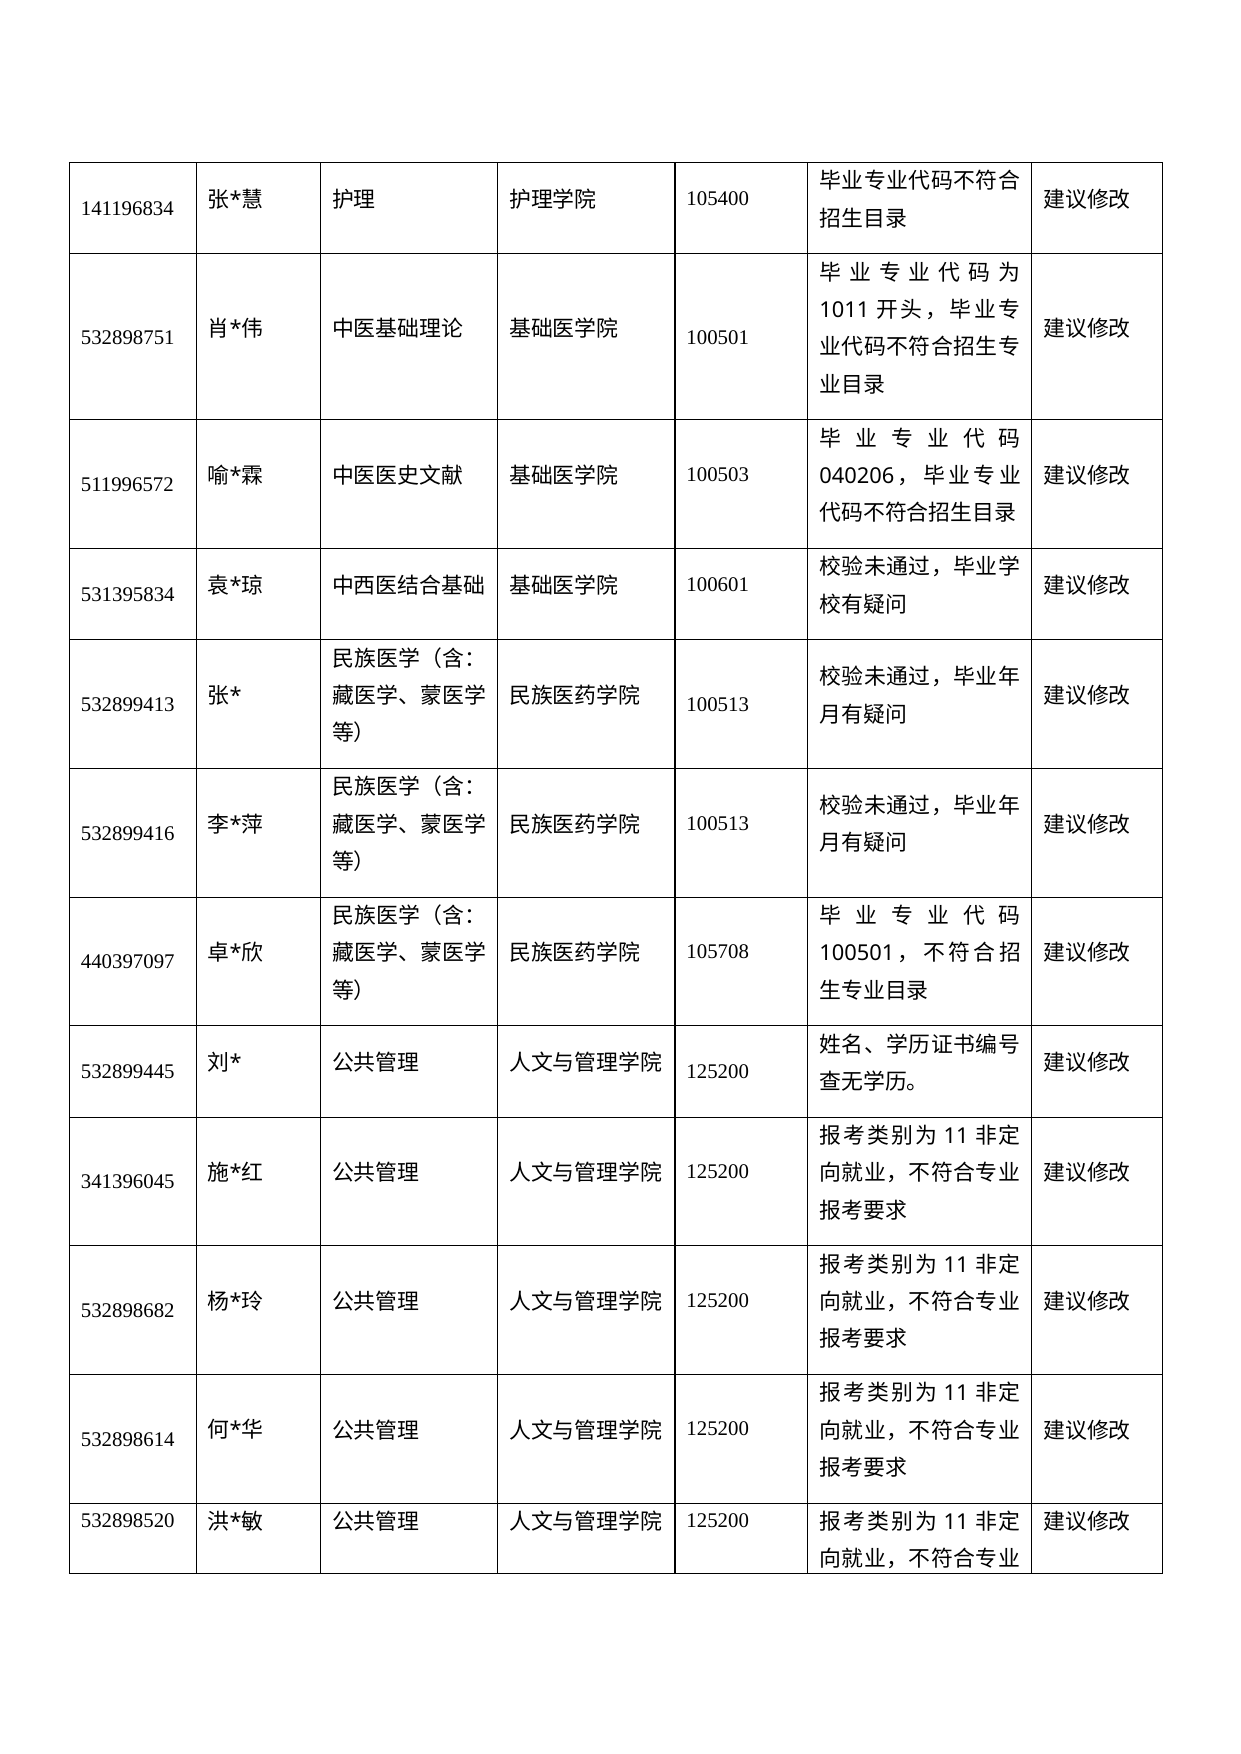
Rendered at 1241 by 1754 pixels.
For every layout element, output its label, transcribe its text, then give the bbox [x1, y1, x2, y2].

table_cell 护理学院 [498, 163, 674, 253]
table_cell 报考类别为11非定向就业，不符合专业报考要求 [808, 1375, 1031, 1502]
table_cell 施*红 [197, 1118, 320, 1245]
table_cell 毕业专业代码为1011开头，毕业专业代码不符合招生专业目录 [808, 254, 1031, 419]
table_cell 建议修改 [1032, 549, 1162, 639]
table_cell 杨*玲 [197, 1246, 320, 1374]
table_cell 公共管理 [321, 1026, 497, 1117]
table_cell 中医医史文献 [321, 420, 497, 548]
table_cell 张*慧 [197, 163, 320, 253]
table_cell 511996572 [70, 420, 196, 548]
table_cell 141196834 [70, 163, 196, 253]
table_cell 中西医结合基础 [321, 549, 497, 639]
table_cell 建议修改 [1032, 1118, 1162, 1245]
table_cell 100513 [676, 769, 807, 897]
table_cell 105708 [676, 898, 807, 1025]
table_cell 何*华 [197, 1375, 320, 1502]
table_cell 中医基础理论 [321, 254, 497, 419]
table_cell 公共管理 [321, 1246, 497, 1374]
table_cell 建议修改 [1032, 254, 1162, 419]
table_cell 125200 [676, 1026, 807, 1117]
table_cell 建议修改 [1032, 898, 1162, 1025]
table_cell 毕业专业代码100501，不符合招生专业目录 [808, 898, 1031, 1025]
table_cell 校验未通过，毕业年月有疑问 [808, 769, 1031, 897]
table_cell 人文与管理学院 [498, 1026, 674, 1117]
table_cell 肖*伟 [197, 254, 320, 419]
table_cell 人文与管理学院 [498, 1375, 674, 1502]
table_cell 公共管理 [321, 1375, 497, 1502]
table_cell 532899413 [70, 640, 196, 768]
table_cell 建议修改 [1032, 1246, 1162, 1374]
table_cell 440397097 [70, 898, 196, 1025]
table_cell 531395834 [70, 549, 196, 639]
table_cell 建议修改 [1032, 163, 1162, 253]
table_cell 建议修改 [1032, 769, 1162, 897]
table_cell 姓名、学历证书编号查无学历。 [808, 1026, 1031, 1117]
table_cell 民族医药学院 [498, 898, 674, 1025]
table_cell 袁*琼 [197, 549, 320, 639]
table_cell 民族医学（含：藏医学、蒙医学等） [321, 898, 497, 1025]
table_cell 人文与管理学院 [498, 1118, 674, 1245]
table_cell 建议修改 [1032, 1375, 1162, 1502]
table_cell 532898614 [70, 1375, 196, 1502]
table_cell 125200 [676, 1504, 807, 1573]
table_cell 100503 [676, 420, 807, 548]
table_cell 100501 [676, 254, 807, 419]
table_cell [808, 1504, 1031, 1573]
table_cell 基础医学院 [498, 549, 674, 639]
table_cell 341396045 [70, 1118, 196, 1245]
table_cell 民族医学（含：藏医学、蒙医学等） [321, 769, 497, 897]
table_cell 105400 [676, 163, 807, 253]
table_cell 民族医药学院 [498, 769, 674, 897]
table_cell 532899416 [70, 769, 196, 897]
table_cell 校验未通过，毕业学校有疑问 [808, 549, 1031, 639]
table_cell 人文与管理学院 [498, 1246, 674, 1374]
table_cell 毕业专业代码不符合招生目录 [808, 163, 1031, 253]
table_cell 洪*敏 [197, 1504, 320, 1573]
table_cell 公共管理 [321, 1118, 497, 1245]
table_cell 基础医学院 [498, 254, 674, 419]
table_cell 建议修改 [1032, 1504, 1162, 1573]
table_cell 民族医学（含：藏医学、蒙医学等） [321, 640, 497, 768]
table_cell 护理 [321, 163, 497, 253]
table_cell 刘* [197, 1026, 320, 1117]
table_cell 卓*欣 [197, 898, 320, 1025]
table_cell 张* [197, 640, 320, 768]
table_cell 125200 [676, 1375, 807, 1502]
table_cell 建议修改 [1032, 420, 1162, 548]
table_cell 喻*霖 [197, 420, 320, 548]
table_cell 毕业专业代码040206，毕业专业代码不符合招生目录 [808, 420, 1031, 548]
table_cell 125200 [676, 1118, 807, 1245]
table_cell 532898682 [70, 1246, 196, 1374]
table_cell 人文与管理学院 [498, 1504, 674, 1573]
table_cell 建议修改 [1032, 640, 1162, 768]
table_cell 100513 [676, 640, 807, 768]
table_cell 532899445 [70, 1026, 196, 1117]
table_cell 公共管理 [321, 1504, 497, 1573]
table_cell 532898751 [70, 254, 196, 419]
table_cell 报考类别为11非定向就业，不符合专业报考要求 [808, 1118, 1031, 1245]
table_cell 李*萍 [197, 769, 320, 897]
table_cell 125200 [676, 1246, 807, 1374]
table_cell 报考类别为11非定向就业，不符合专业报考要求 [808, 1246, 1031, 1374]
table_cell 校验未通过，毕业年月有疑问 [808, 640, 1031, 768]
table_cell 民族医药学院 [498, 640, 674, 768]
table_cell 建议修改 [1032, 1026, 1162, 1117]
table_cell 532898520 [70, 1504, 196, 1573]
table_cell 100601 [676, 549, 807, 639]
table_cell 基础医学院 [498, 420, 674, 548]
